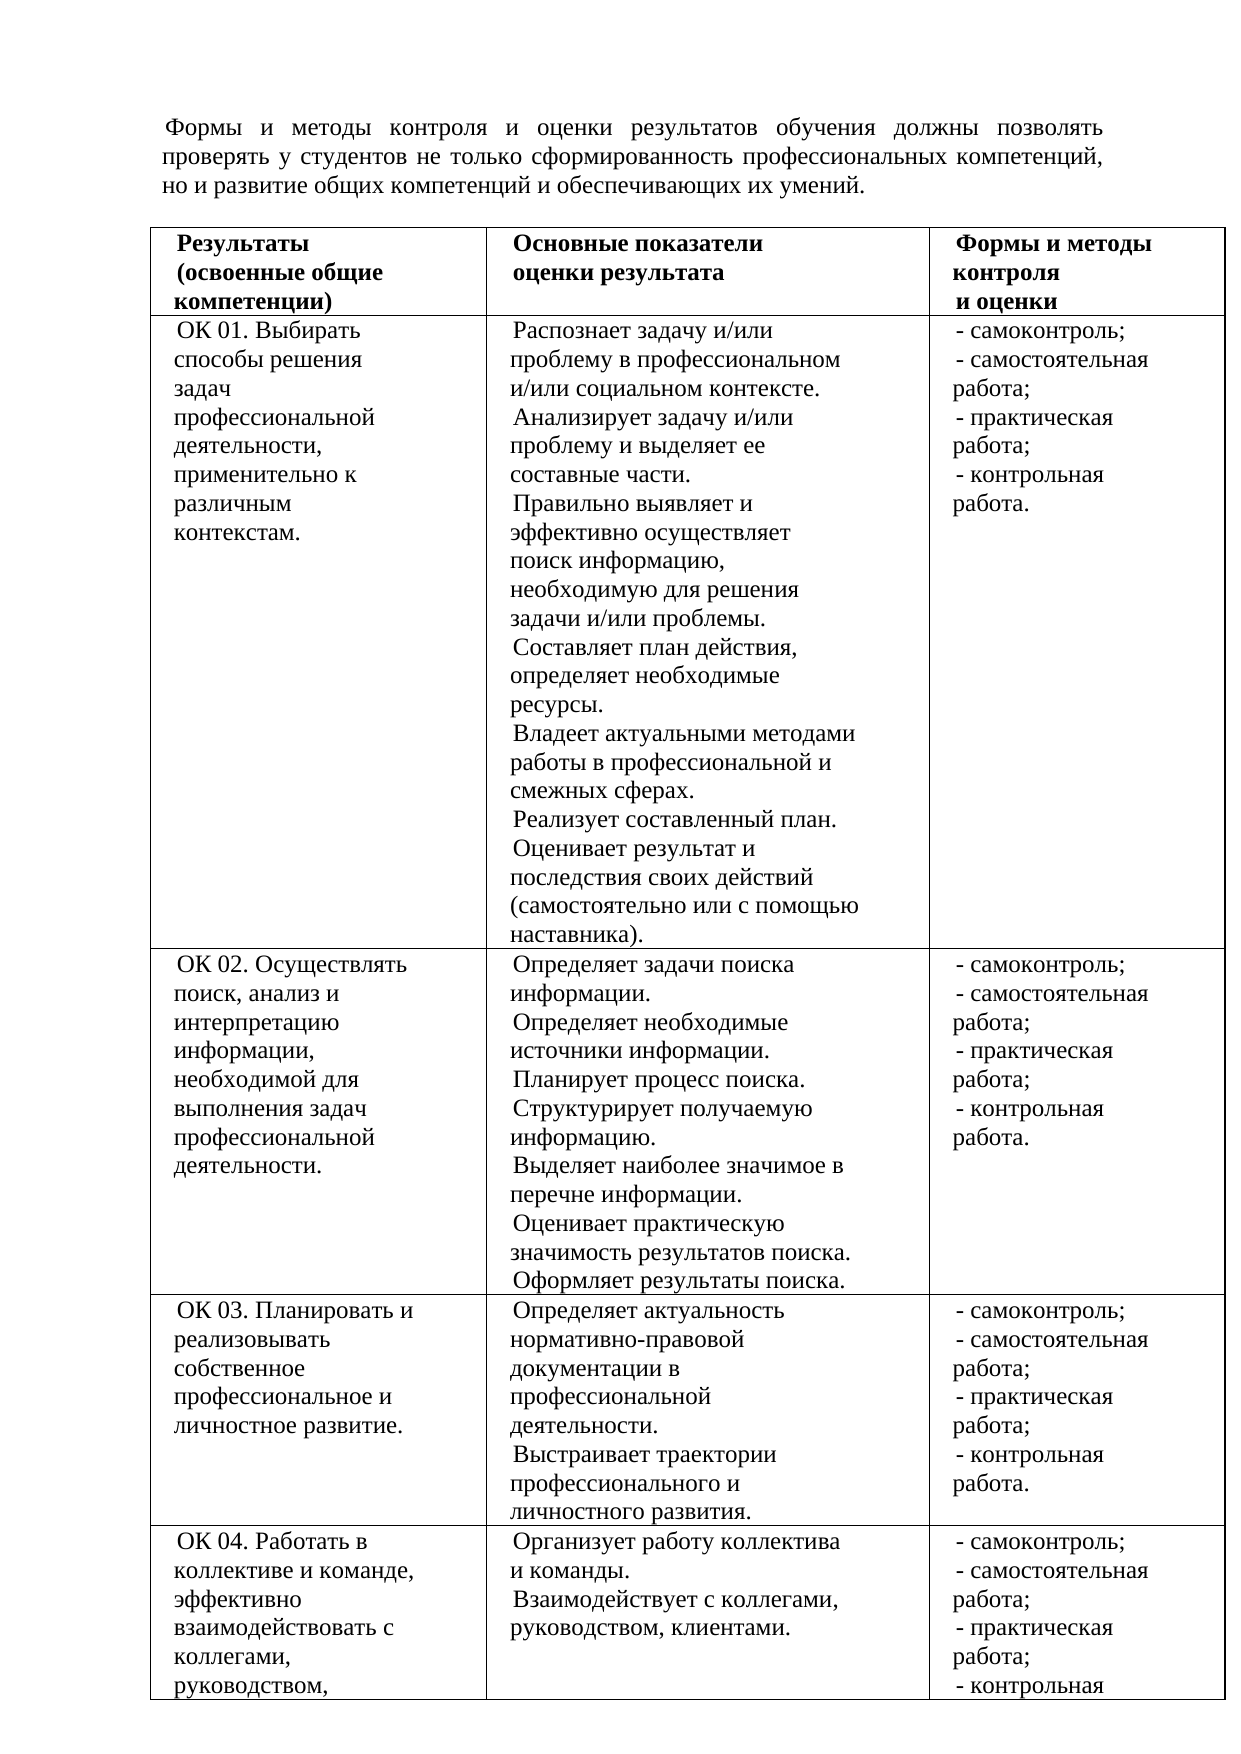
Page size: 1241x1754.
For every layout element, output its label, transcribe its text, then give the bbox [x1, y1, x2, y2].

table_cell Распознает задачу и/или проблему в профессиональном и/или социальном контексте. Анализирует задачу и/или проблему и выделяет ее составные части. Правильно выявляет и эффективно осуществляет поиск информацию, необходимую для решения задачи и/или проблемы. Составляет план действия, определяет необходимые ресурсы. Владеет актуальными методами работы в профессиональной и смежных сферах. Реализует составленный план. Оценивает результат и последствия своих действий (самостоятельно или с помощью наставника). [487, 316, 929, 948]
table_header Формы и методы контроля и оценки [930, 228, 1224, 314]
table_cell - самоконтроль; - самостоятельная работа; - практическая работа; - контрольная работа. [930, 1295, 1224, 1525]
table_header Результаты (освоенные общие компетенции) [151, 228, 486, 314]
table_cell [487, 1526, 929, 1699]
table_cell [151, 1526, 486, 1699]
table_cell Определяет задачи поиска информации. Определяет необходимые источники информации. Планирует процесс поиска. Структурирует получаемую информацию. Выделяет наиболее значимое в перечне информации. Оценивает практическую значимость результатов поиска. Оформляет результаты поиска. [487, 949, 929, 1294]
table_cell - самоконтроль; - самостоятельная работа; - практическая работа; - контрольная работа. [930, 949, 1224, 1294]
text Формы и методы контроля и оценки результатов обучения должны позволять проверять у студентов не только сформированность профессиональных компетенций, но и развитие общих компетенций и обеспечивающих их умений. [162, 112, 1104, 198]
table_cell ОК 02. Осуществлять поиск, анализ и интерпретацию информации, необходимой для выполнения задач профессиональной деятельности. [151, 949, 486, 1294]
table_cell - самоконтроль; - самостоятельная работа; - практическая работа; - контрольная работа. [930, 316, 1224, 948]
table_cell ОК 01. Выбирать способы решения задач профессиональной деятельности, применительно к различным контекстам. [151, 316, 486, 948]
table_cell Определяет актуальность нормативно-правовой документации в профессиональной деятельности. Выстраивает траектории профессионального и личностного развития. [487, 1295, 929, 1525]
table_header Основные показатели оценки результата [487, 228, 929, 314]
table_cell ОК 03. Планировать и реализовывать собственное профессиональное и личностное развитие. [151, 1295, 486, 1525]
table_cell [930, 1526, 1224, 1699]
